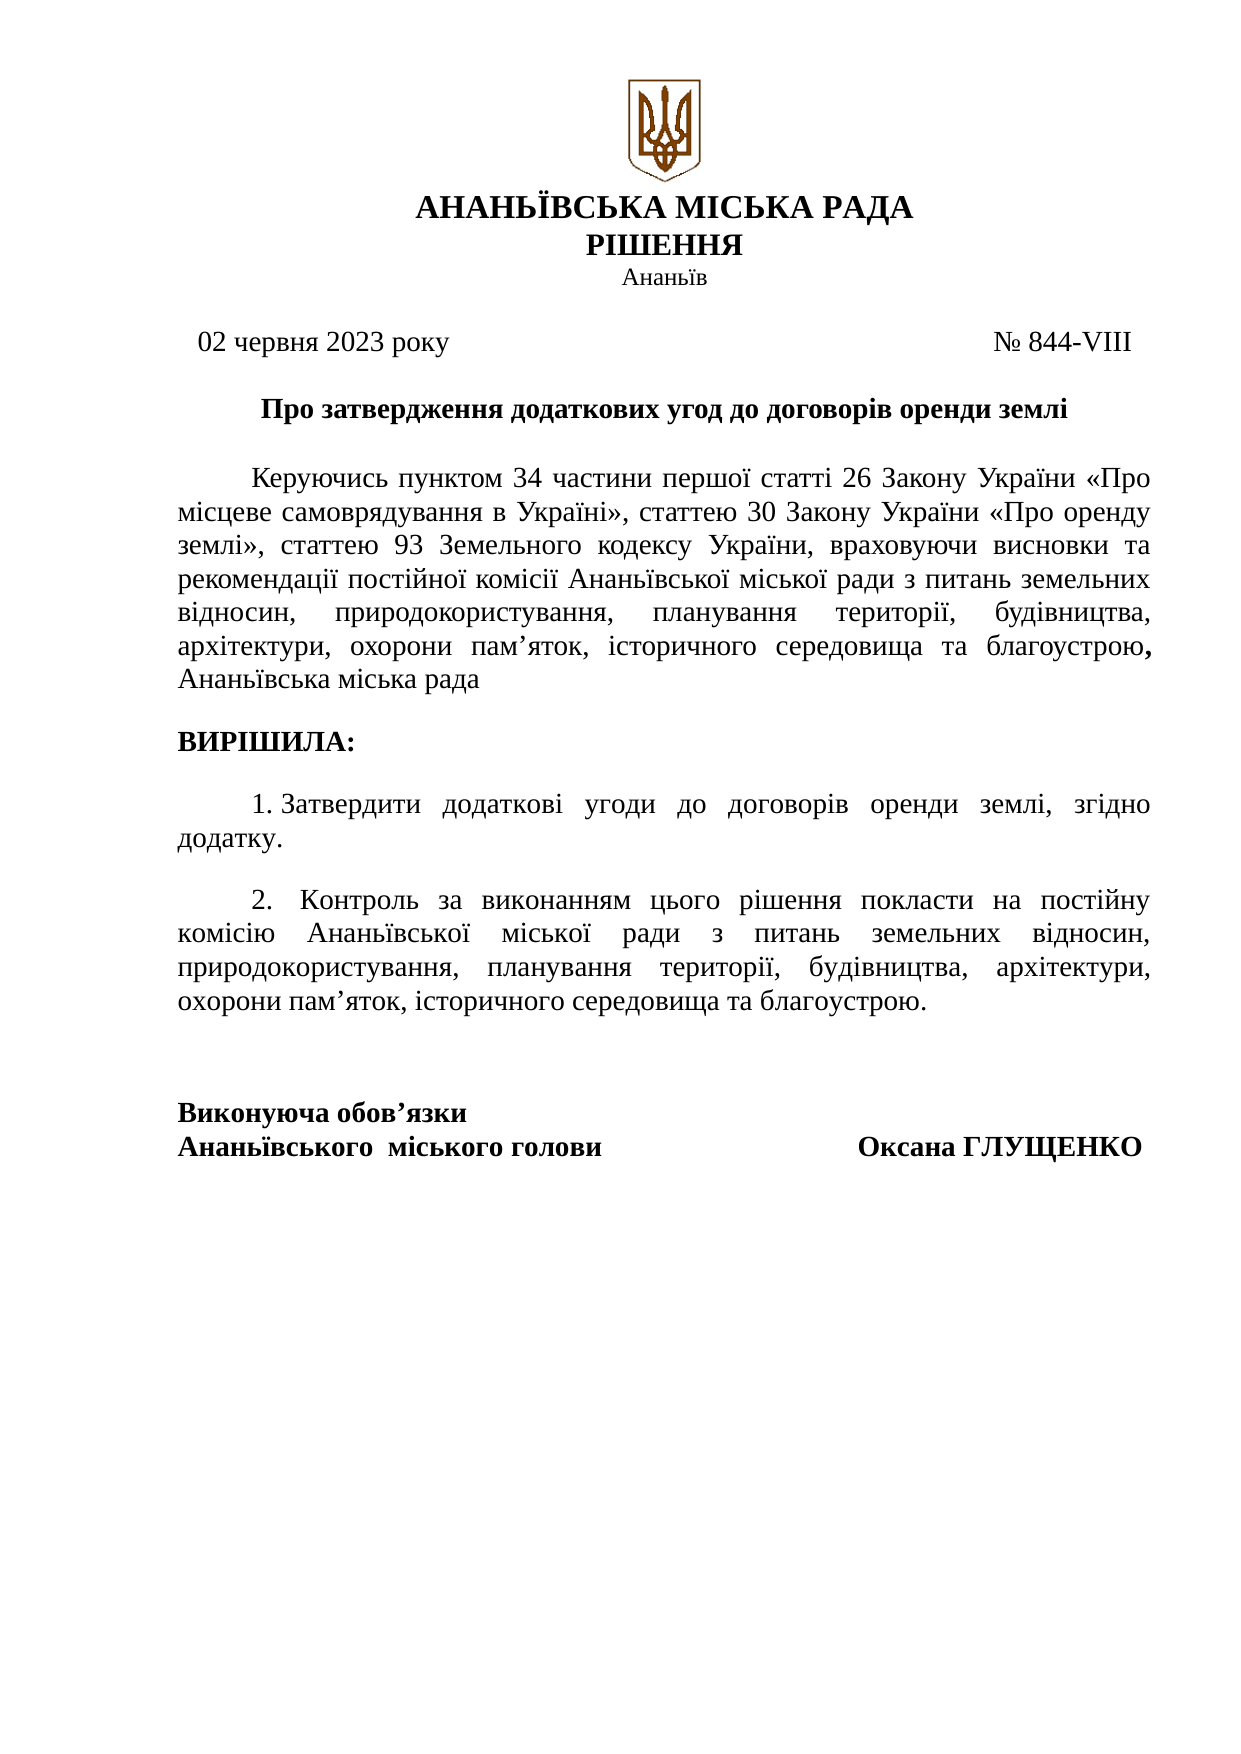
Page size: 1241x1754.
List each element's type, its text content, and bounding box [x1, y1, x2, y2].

text Ананьїв [177, 262, 1152, 291]
picture [621, 73, 708, 188]
text Про затвердження додаткових угод до договорів оренди землі [177, 391, 1152, 425]
text ВИРІШИЛА: [177, 724, 1152, 757]
text РІШЕННЯ [177, 226, 1152, 262]
list Затвердити додаткові угоди до договорів оренди землі, згідно додатку. [177, 786, 1152, 853]
text Ананьївського міського голови Оксана ГЛУЩЕНКО [177, 1129, 1152, 1162]
text Керуючись пунктом 34 частини першої статті 26 Закону України «Про місцеве самоврядування в Україні», статтею 30 Закону України «Про оренду землі», статтею 93 Земельного кодексу України, враховуючи висновки та рекомендації постійної комісії Ананьївської міської ради з питань земельних відносин, природокористування, планування території, будівництва, архітектури, охорони пам’яток, історичного середовища та благоустрою, Ананьївська міська рада [177, 460, 1152, 695]
list Контроль за виконанням цього рішення покласти на постійну комісію Ананьївської міської ради з питань земельних відносин, природокористування, планування території, будівництва, архітектури, охорони пам’яток, історичного середовища та благоустрою. [177, 882, 1152, 1016]
text 02 червня 2023 року № 844-VІІІ [177, 324, 1152, 358]
text Виконуюча обов’язки [177, 1095, 1152, 1129]
text АНАНЬЇВСЬКА МІСЬКА РАДА [177, 188, 1152, 226]
